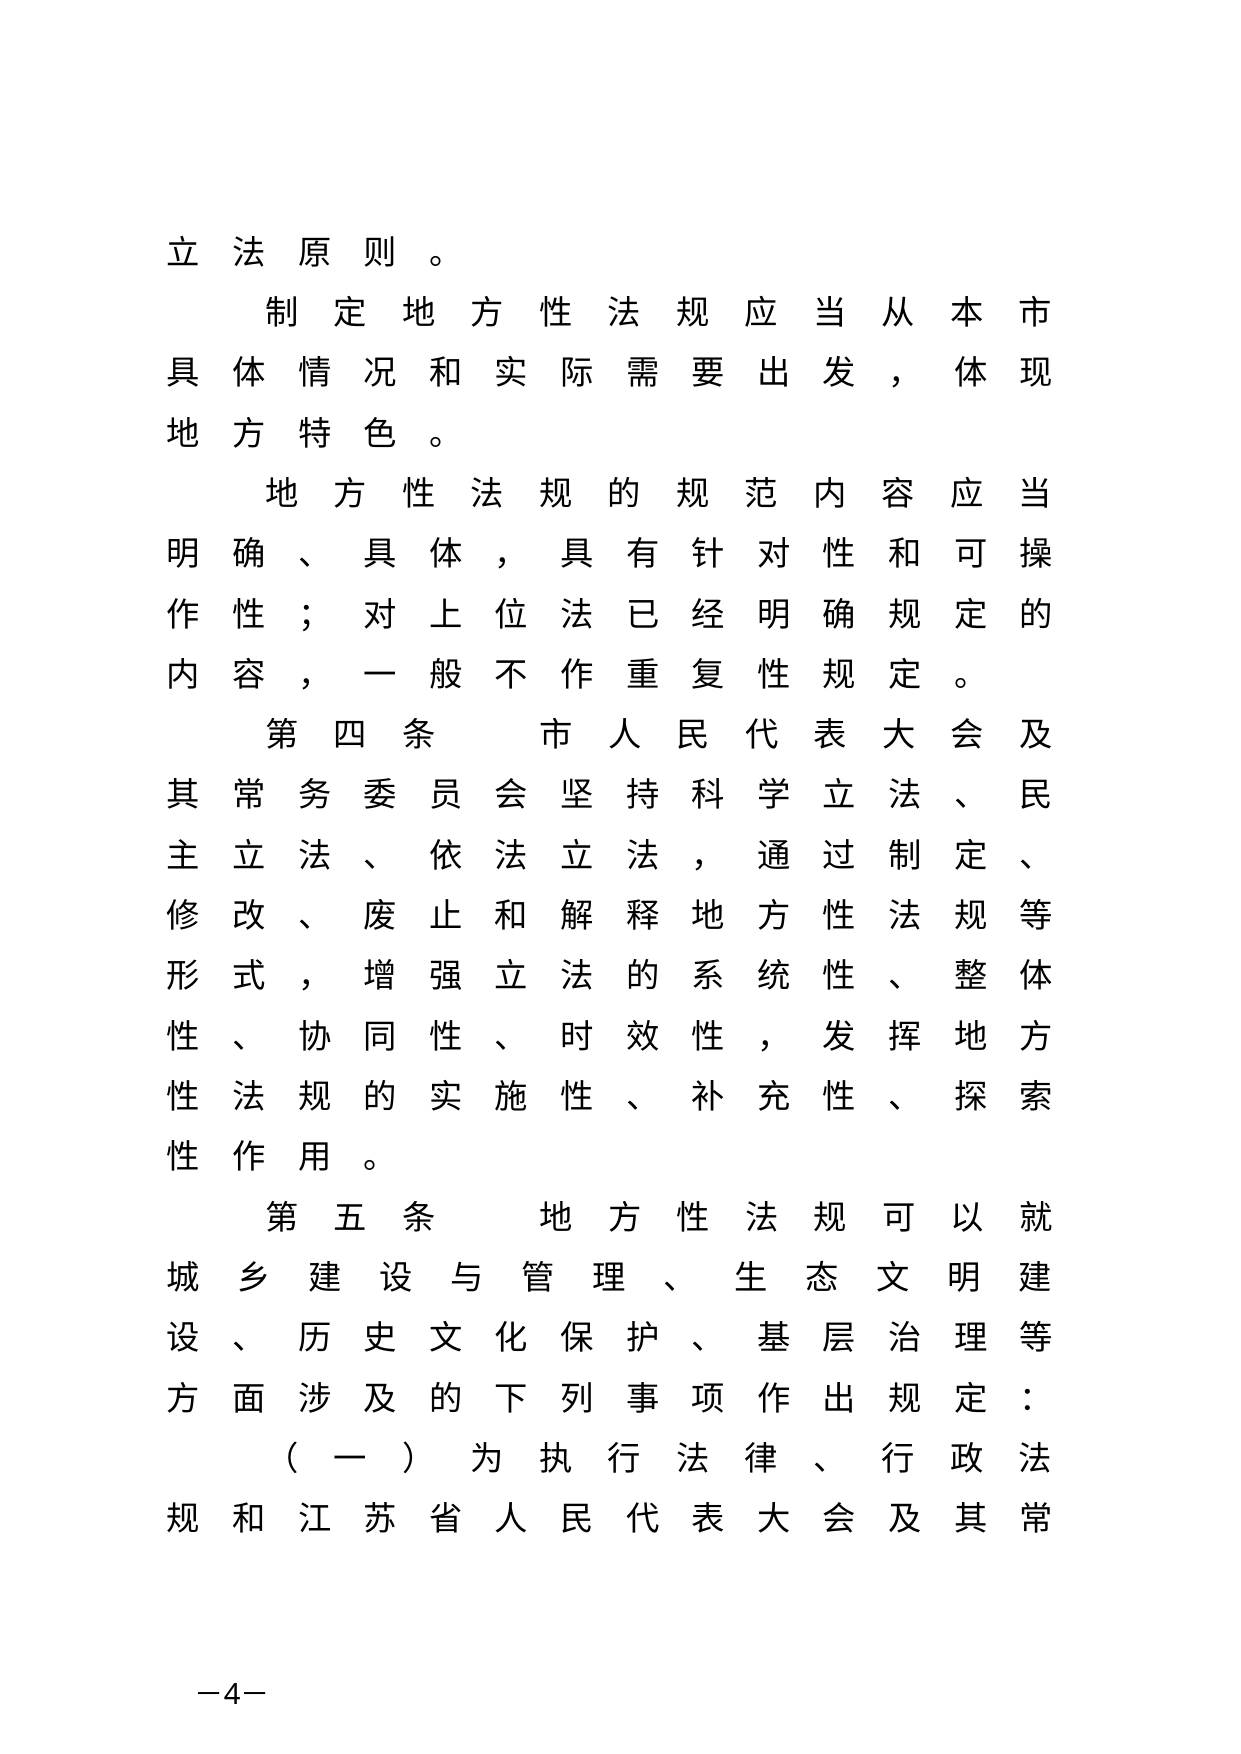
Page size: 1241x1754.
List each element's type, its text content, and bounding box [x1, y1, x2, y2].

text 第五条 地方性法规可以就城乡建设与管理、生态文明建设、历史文化保护、基层治理等方面涉及的下列事项作出规定： [167, 1184, 1085, 1426]
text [167, 1426, 1085, 1546]
text 地方性法规的规范内容应当明确、具体，具有针对性和可操作性；对上位法已经明确规定的内容，一般不作重复性规定。 [167, 461, 1085, 702]
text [167, 219, 1085, 280]
text 第四条 市人民代表大会及其常务委员会坚持科学立法、民主立法、依法立法，通过制定、修改、废止和解释地方性法规等形式，增强立法的系统性、整体性、协同性、时效性，发挥地方性法规的实施性、补充性、探索性作用。 [167, 702, 1085, 1184]
text 制定地方性法规应当从本市具体情况和实际需要出发，体现地方特色。 [167, 280, 1085, 461]
